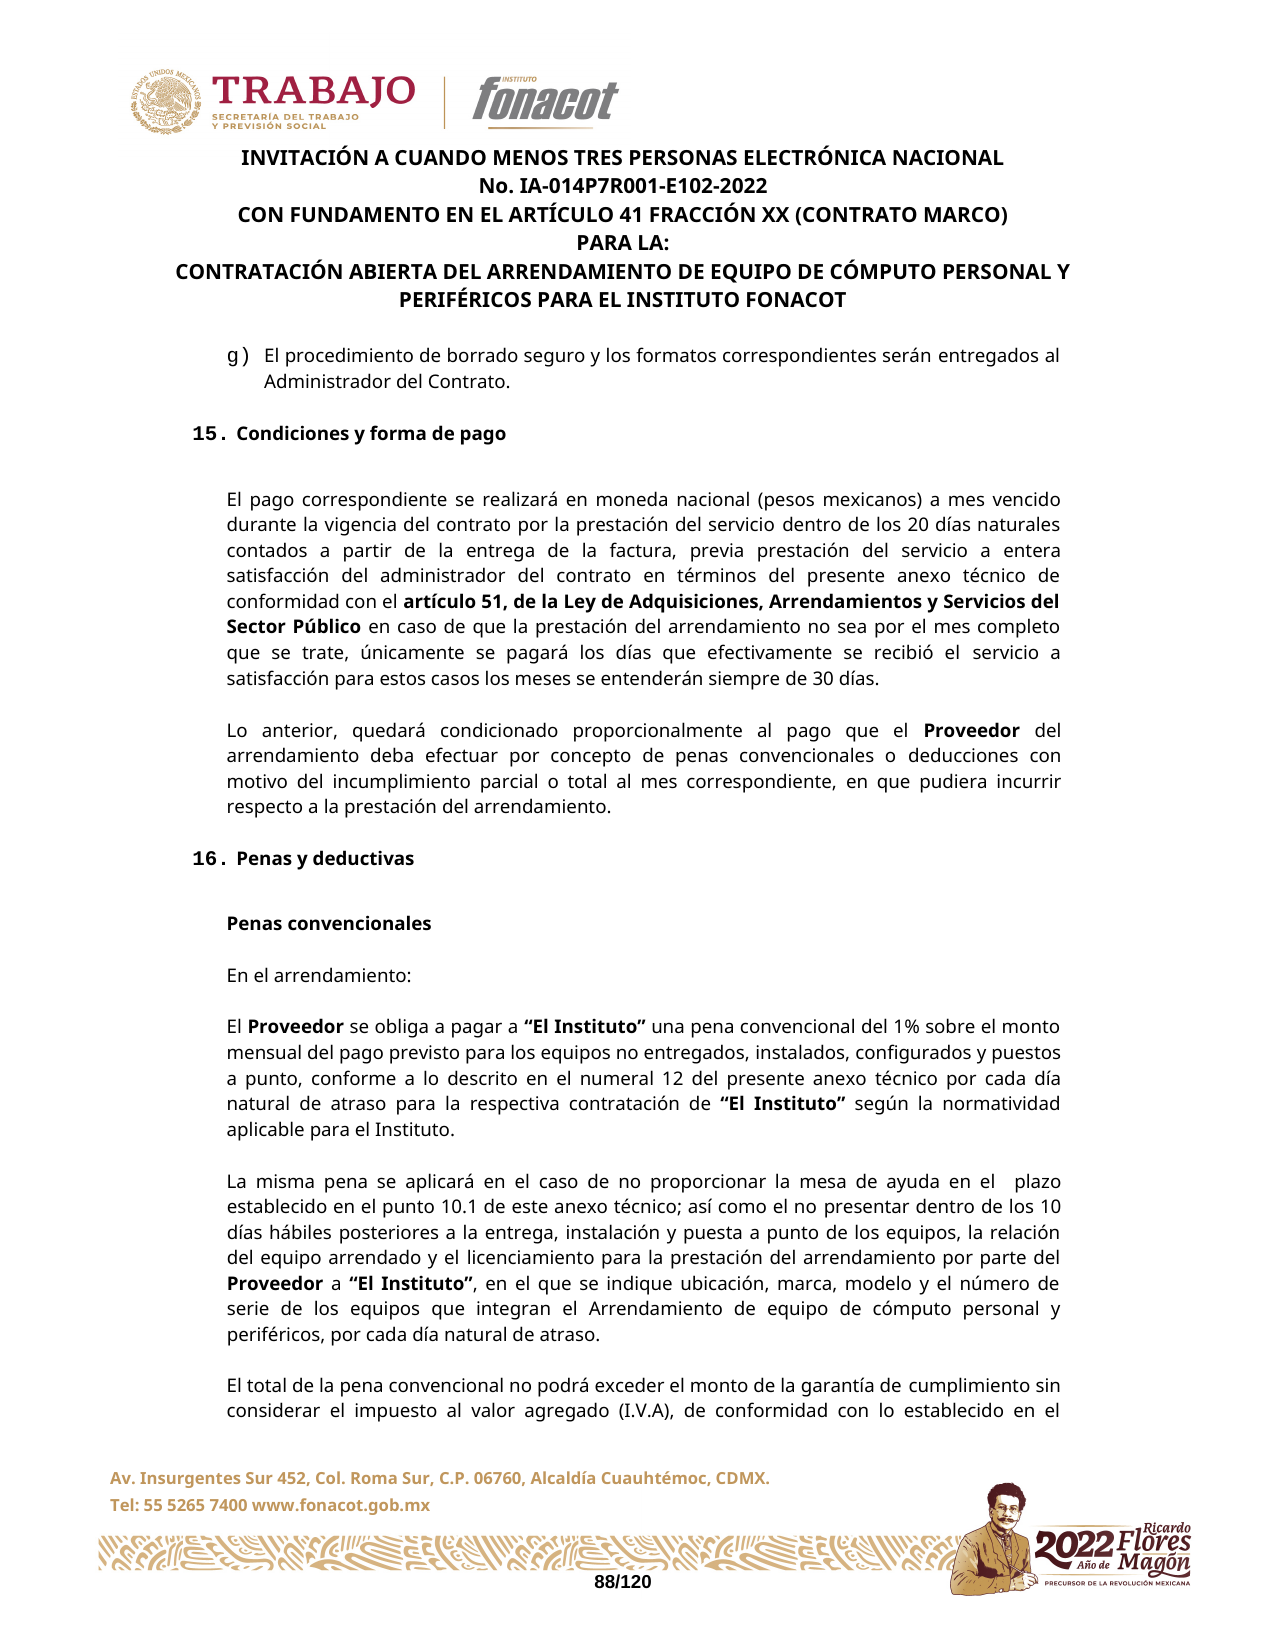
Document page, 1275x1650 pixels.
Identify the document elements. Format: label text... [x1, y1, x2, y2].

picture [118, 32, 631, 157]
text El Proveedor se obliga a pagar a “El Instituto” una pena convencional del 1% sobre el monto mensual del pago previsto para los equipos no entregados, instalados, configurados y puestos a punto, conforme a lo descrito en el numeral 12 del presente anexo técnico por cada día natural de atraso para la respectiva contratación de “El Instituto” según la normatividad aplicable para el Instituto. [226, 1014, 1061, 1141]
picture [7, 1470, 1275, 1599]
text El pago correspondiente se realizará en moneda nacional (pesos mexicanos) a mes vencido durante la vigencia del contrato por la prestación del servicio dentro de los 20 días naturales contados a partir de la entrega de la factura, previa prestación del servicio a entera satisfacción del administrador del contrato en términos del presente anexo técnico de conformidad con el artículo 51, de la Ley de Adquisiciones, Arrendamientos y Servicios del Sector Público en caso de que la prestación del arrendamiento no sea por el mes completo que se trate, únicamente se pagará los días que efectivamente se recibió el servicio a satisfacción para estos casos los meses se entenderán siempre de 30 días. [226, 486, 1061, 690]
list Penas y deductivas [192, 845, 1060, 872]
text La misma pena se aplicará en el caso de no proporcionar la mesa de ayuda en el plazo establecido en el punto 10.1 de este anexo técnico; así como el no presentar dentro de los 10 días hábiles posteriores a la entrega, instalación y puesta a punto de los equipos, la relación del equipo arrendado y el licenciamiento para la prestación del arrendamiento por parte del Proveedor a “El Instituto”, en el que se indique ubicación, marca, modelo y el número de serie de los equipos que integran el Arrendamiento de equipo de cómputo personal y periféricos, por cada día natural de atraso. [226, 1168, 1061, 1347]
list El procedimiento de borrado seguro y los formatos correspondientes serán entregados al Administrador del Contrato. [226, 342, 1060, 394]
text En el arrendamiento: [226, 962, 1127, 988]
list Condiciones y forma de pago [192, 420, 1060, 447]
text Penas convencionales [226, 911, 1127, 936]
text Lo anterior, quedará condicionado proporcionalmente al pago que el Proveedor del arrendamiento deba efectuar por concepto de penas convencionales o deducciones con motivo del incumplimiento parcial o total al mes correspondiente, en que pudiera incurrir respecto a la prestación del arrendamiento. [226, 717, 1061, 819]
